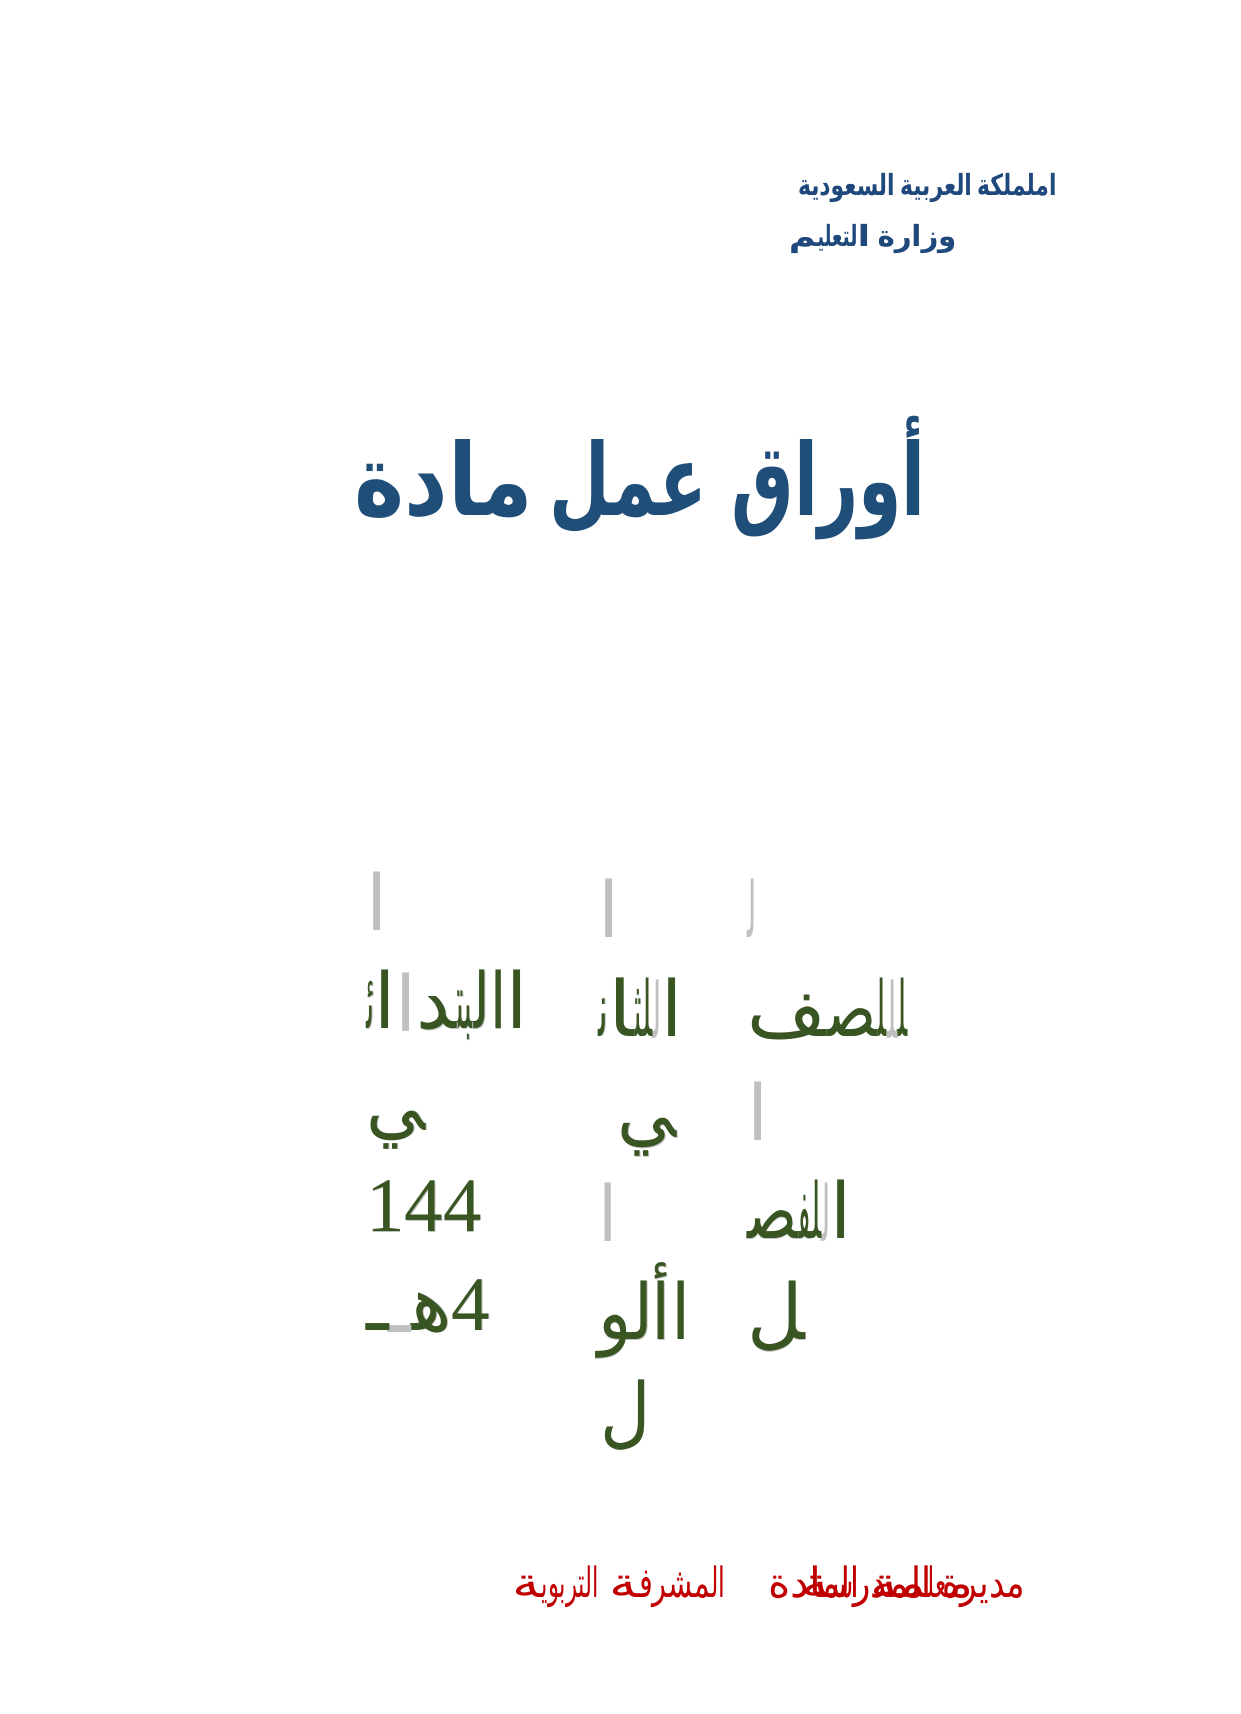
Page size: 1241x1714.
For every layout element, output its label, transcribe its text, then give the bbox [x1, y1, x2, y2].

text االلثاني ااألول [598, 863, 733, 1455]
text اململكة العربية السعودية وزارة التعليم [788, 167, 1122, 254]
subtitle ااالبتداائي 1444هــ [366, 856, 579, 1349]
subtitle معلمة المادة [42, 1558, 973, 1606]
subtitle للللصف االلفصل [747, 863, 913, 1356]
subtitle أوراق عمل [550, 423, 1205, 539]
subtitle مادة [42, 422, 533, 539]
